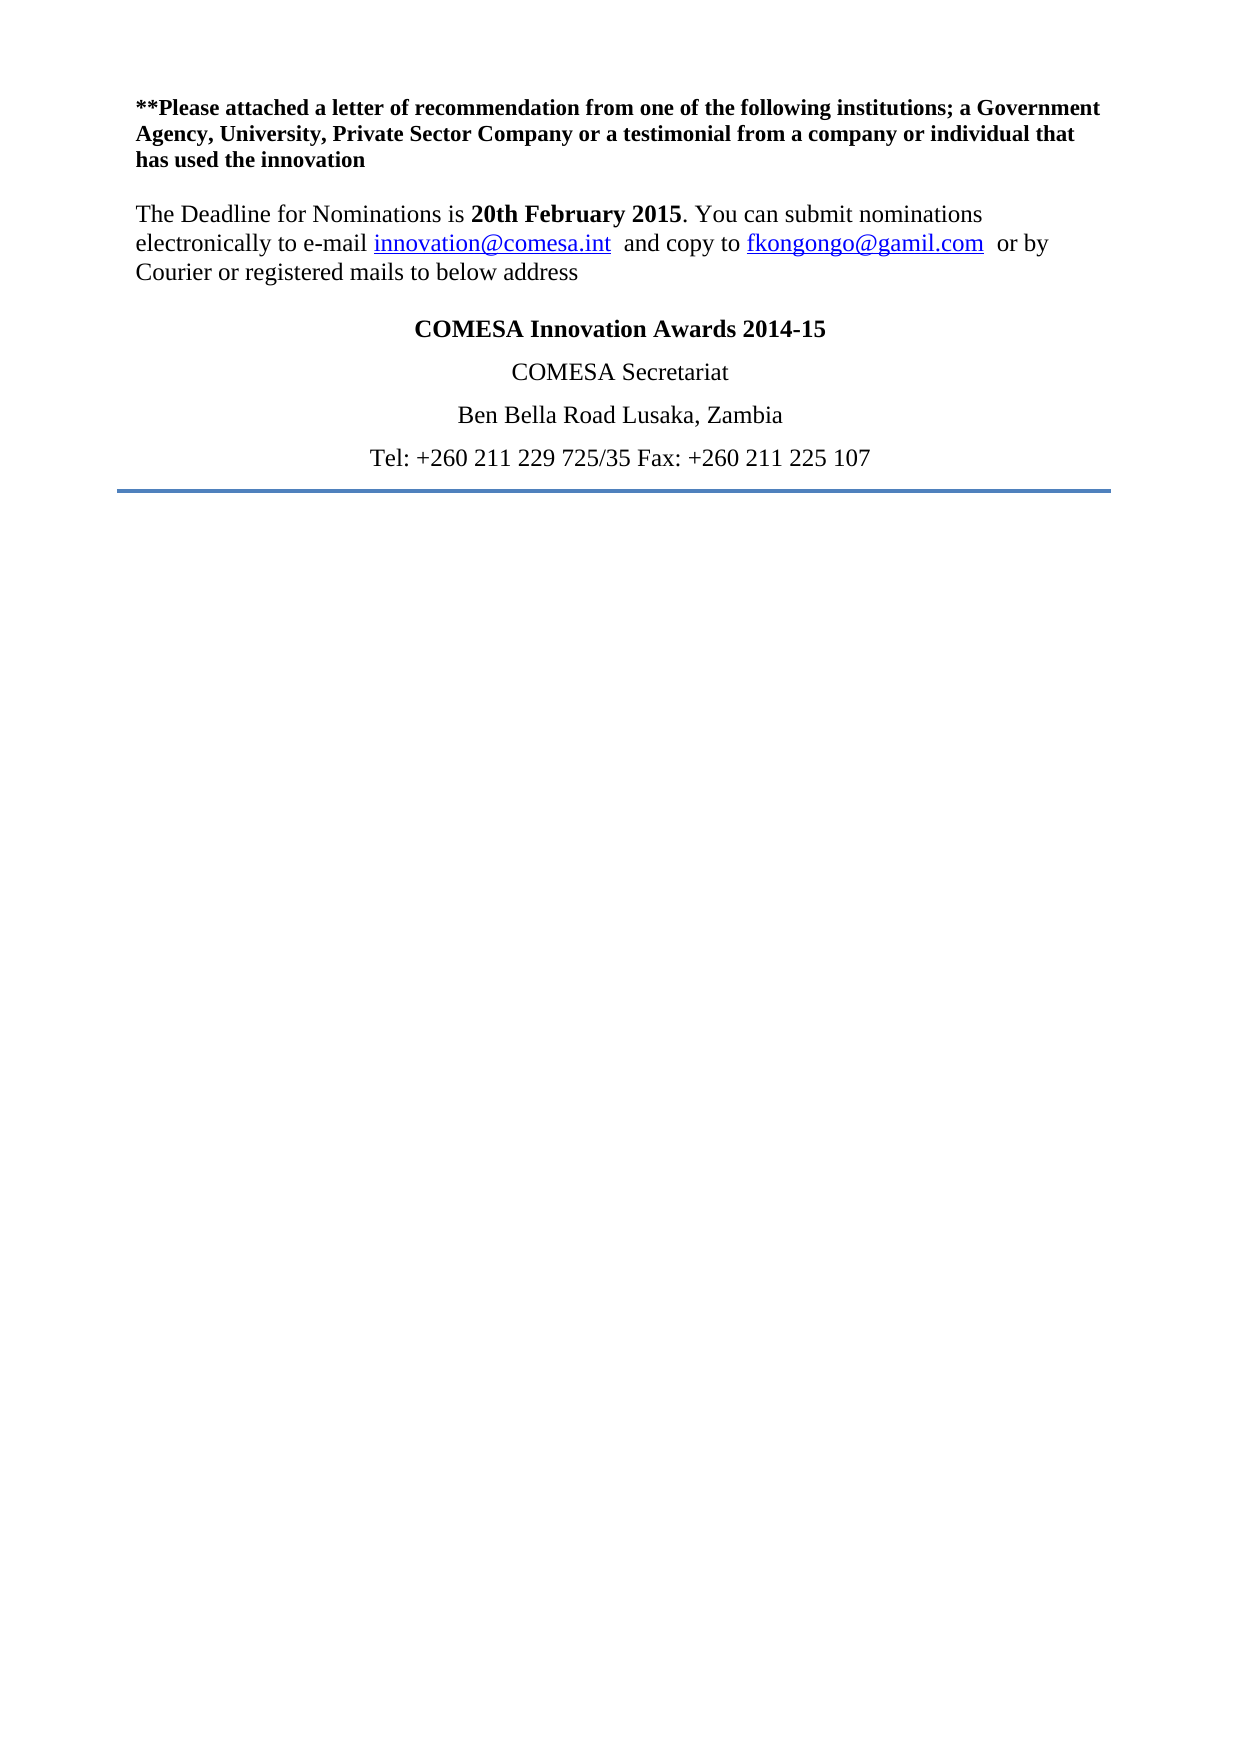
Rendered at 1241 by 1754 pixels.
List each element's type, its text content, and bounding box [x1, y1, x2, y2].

text COMESA Innovation Awards 2014-15 [135, 314, 1105, 343]
text Tel: +260 211 229 725/35 Fax: +260 211 225 107 [135, 443, 1105, 472]
text **Please attached a letter of recommendation from one of the following institutions; a Government Agency, University, Private Sector Company or a testimonial from a company or individual that has used the innovation [135, 94, 1105, 173]
text Ben Bella Road Lusaka, Zambia [135, 400, 1105, 429]
text COMESA Secretariat [135, 357, 1105, 386]
text The Deadline for Nominations is 20th February 2015. You can submit nominations electronically to e-mail innovation@comesa.int and copy to fkongongo@gamil.com or by Courier or registered mails to below address [135, 199, 1105, 285]
